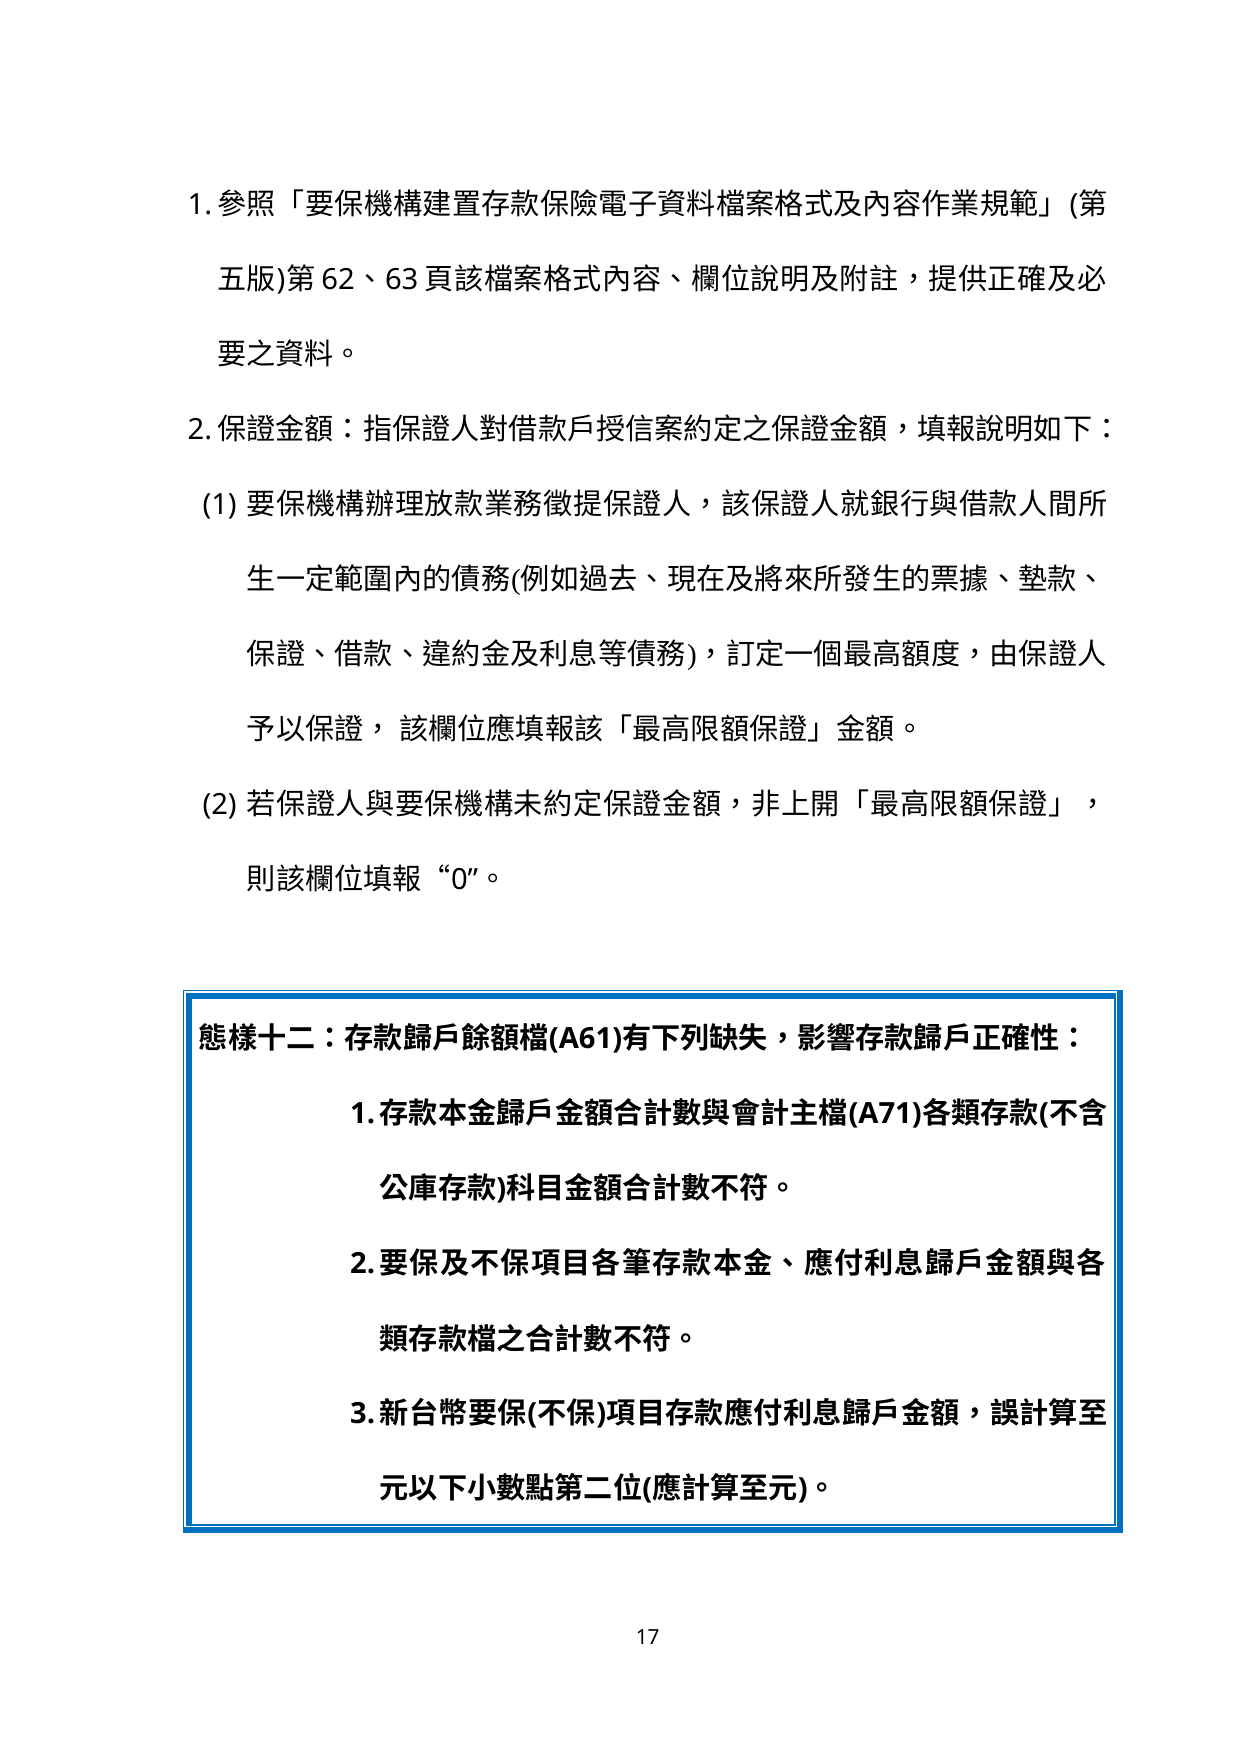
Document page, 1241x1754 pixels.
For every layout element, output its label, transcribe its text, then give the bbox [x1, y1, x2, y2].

list 若保證人與要保機構未約定保證金額，非上開「最高限額保證」，則該欄位填報“0”。 [202, 764, 1107, 914]
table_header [192, 999, 1114, 1524]
list 參照「要保機構建置存款保險電子資料檔案格式及內容作業規範」(第五版)第62、63頁該檔案格式內容、欄位說明及附註，提供正確及必要之資料。 [187, 164, 1107, 389]
list 要保機構辦理放款業務徵提保證人，該保證人就銀行與借款人間所生一定範圍內的債務(例如過去、現在及將來所發生的票據、墊款、保證、借款、違約金及利息等債務)，訂定一個最高額度，由保證人予以保證， 該欄位應填報該「最高限額保證」金額。 [202, 464, 1107, 764]
list 保證金額：指保證人對借款戶授信案約定之保證金額，填報說明如下： [187, 389, 1107, 464]
